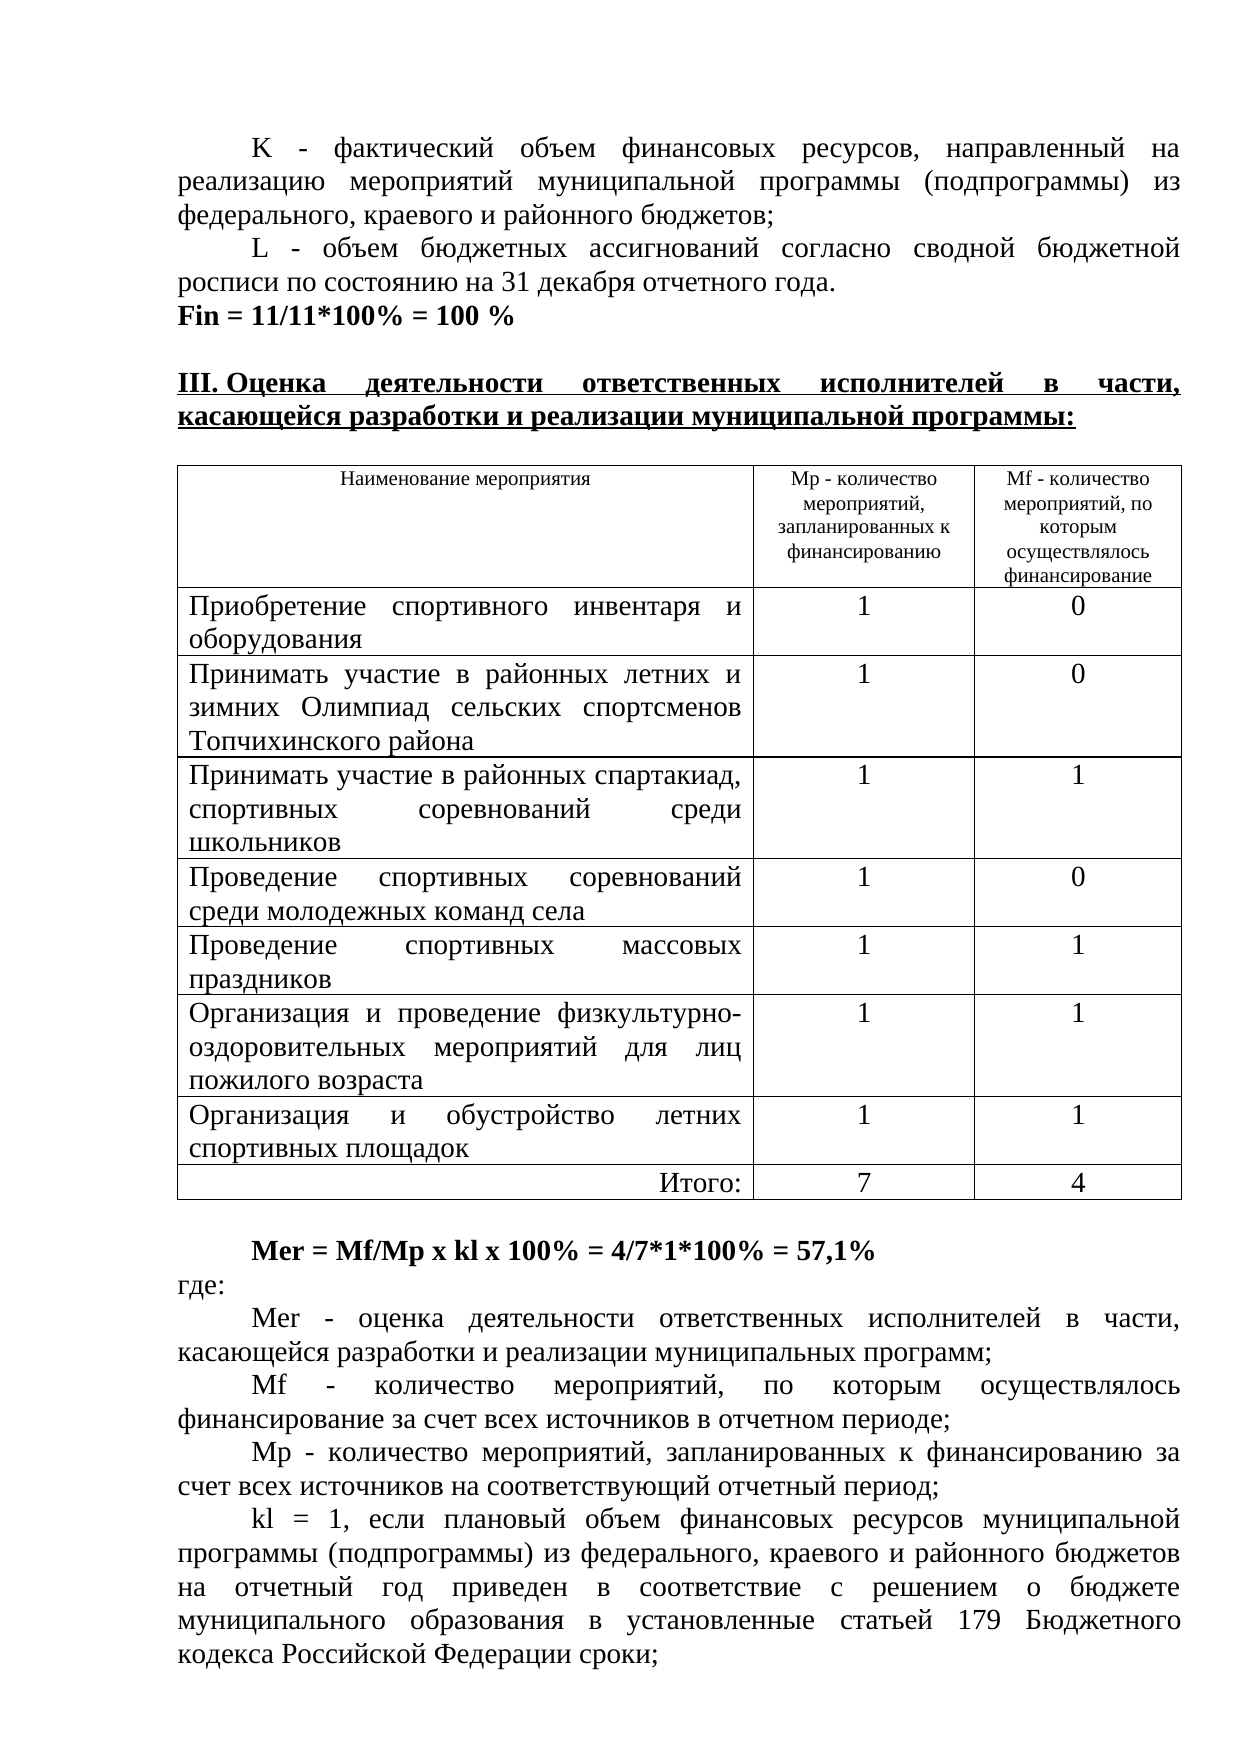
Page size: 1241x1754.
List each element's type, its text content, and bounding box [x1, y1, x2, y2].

table_cell Проведение спортивных массовых праздников [178, 927, 753, 994]
table_cell 1 [975, 927, 1181, 994]
table_cell 0 [975, 656, 1181, 756]
table_cell Итого: [178, 1165, 753, 1199]
table_cell Принимать участие в районных летних и зимних Олимпиад сельских спортсменов Топчихинского района [178, 656, 753, 756]
table_cell 1 [975, 1097, 1181, 1164]
text Mer - оценка деятельности ответственных исполнителей в части, касающейся разработки и реализации муниципальных программ; [177, 1300, 1181, 1367]
table_cell Организация и обустройство летних спортивных площадок [178, 1097, 753, 1164]
text Mer = Mf/Mp x kl x 100% = 4/7*1*100% = 57,1% [177, 1233, 1181, 1267]
table_cell Организация и проведение физкультурно-оздоровительных мероприятий для лиц пожилого возраста [178, 995, 753, 1096]
table_header Наименование мероприятия [178, 466, 753, 587]
text III. Оценка деятельности ответственных исполнителей в части, касающейся разработки и реализации муниципальной программы: [177, 395, 1181, 432]
table_cell Проведение спортивных соревнований среди молодежных команд села [178, 859, 753, 926]
table_cell 1 [975, 995, 1181, 1096]
text L - объем бюджетных ассигнований согласно сводной бюджетной росписи по состоянию на 31 декабря отчетного года. [177, 231, 1181, 298]
text где: [177, 1267, 1181, 1300]
table_cell 0 [975, 588, 1181, 655]
table_header Mf - количество мероприятий, по которым осуществлялось финансирование [975, 466, 1181, 587]
table_cell 1 [975, 758, 1181, 858]
table_cell Принимать участие в районных спартакиад, спортивных соревнований среди школьников [178, 758, 753, 858]
table_cell Приобретение спортивного инвентаря и оборудования [178, 588, 753, 655]
table_cell 7 [754, 1165, 974, 1199]
table_header Mp - количество мероприятий, запланированных к финансированию [754, 466, 974, 587]
table_cell 1 [754, 927, 974, 994]
table_cell 1 [754, 758, 974, 858]
table_cell 1 [754, 995, 974, 1096]
table_cell 4 [975, 1165, 1181, 1199]
table_cell 1 [754, 656, 974, 756]
text K - фактический объем финансовых ресурсов, направленный на реализацию мероприятий муниципальной программы (подпрограммы) из федерального, краевого и районного бюджетов; [177, 130, 1181, 231]
table_cell 0 [975, 859, 1181, 926]
text III. Оценка деятельности ответственных исполнителей в части, касающейся разработки и реализации муниципальной программы: [177, 365, 1181, 394]
text Mf - количество мероприятий, по которым осуществлялось финансирование за счет всех источников в отчетном периоде; [177, 1367, 1181, 1434]
table_cell 1 [754, 588, 974, 655]
text Fin = 11/11*100% = 100 % [177, 298, 1181, 331]
text Mp - количество мероприятий, запланированных к финансированию за счет всех источников на соответствующий отчетный период; [177, 1434, 1181, 1502]
table_cell 1 [754, 859, 974, 926]
text kl = 1, если плановый объем финансовых ресурсов муниципальной программы (подпрограммы) из федерального, краевого и районного бюджетов на отчетный год приведен в соответствие с решением о бюджете муниципального образования в установленные статьей 179 Бюджетного кодекса Российской Федерации сроки; [177, 1502, 1181, 1669]
table_cell 1 [754, 1097, 974, 1164]
